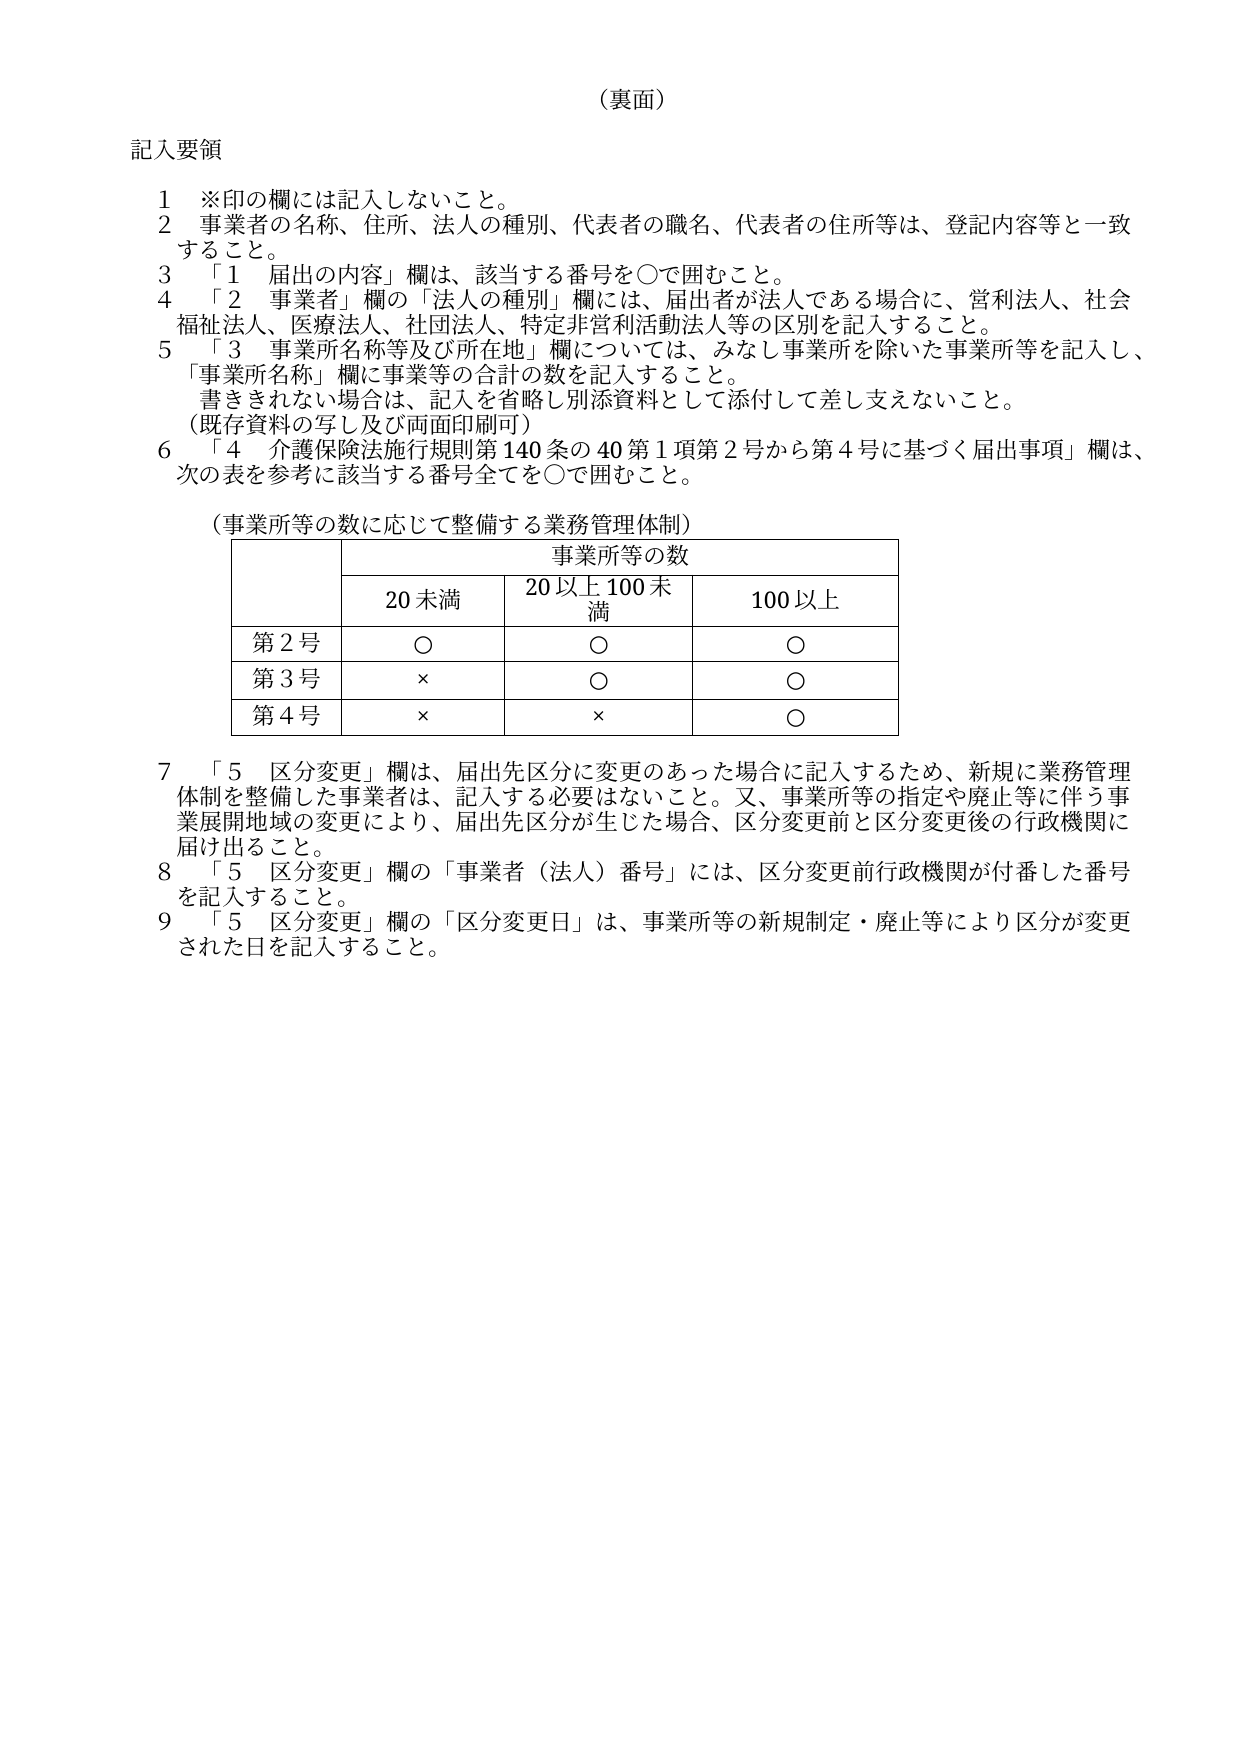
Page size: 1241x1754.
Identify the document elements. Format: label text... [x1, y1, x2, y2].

table_cell ○ [693, 627, 898, 661]
table_cell ○ [693, 662, 898, 699]
table_cell 第２号 [232, 627, 341, 661]
text （既存資料の写し及び両面印刷可） [130, 414, 1134, 439]
table_cell 20未満 [342, 576, 504, 626]
text （事業所等の数に応じて整備する業務管理体制） [130, 514, 1134, 539]
text 記入要領 [130, 139, 1134, 164]
text （裏面） [130, 89, 1134, 114]
text ６ 「４ 介護保険法施行規則第140条の40第１項第２号から第４号に基づく届出事項」欄は、次の表を参考に該当する番号全てを○で囲むこと。 [130, 439, 1134, 489]
text ５ 「３ 事業所名称等及び所在地」欄については、みなし事業所を除いた事業所等を記入し、「事業所名称」欄に事業等の合計の数を記入すること。 [130, 339, 1134, 389]
table_cell ○ [505, 627, 692, 661]
text ７ 「５ 区分変更」欄は、届出先区分に変更のあった場合に記入するため、新規に業務管理体制を整備した事業者は、記入する必要はないこと。又、事業所等の指定や廃止等に伴う事業展開地域の変更により、届出先区分が生じた場合、区分変更前と区分変更後の行政機関に届け出ること。 [130, 761, 1134, 861]
table_cell × [342, 662, 504, 699]
table_cell 第４号 [232, 700, 341, 735]
table_cell ○ [505, 662, 692, 699]
text ８ 「５ 区分変更」欄の「事業者（法人）番号」には、区分変更前行政機関が付番した番号を記入すること。 [130, 861, 1134, 911]
table_header [232, 540, 341, 626]
table_cell 100以上 [693, 576, 898, 626]
text ２ 事業者の名称、住所、法人の種別、代表者の職名、代表者の住所等は、登記内容等と一致すること。 [130, 214, 1134, 264]
text １ ※印の欄には記入しないこと。 [130, 189, 1134, 214]
table_cell ○ [342, 627, 504, 661]
table_cell 20以上100未満 [505, 576, 692, 626]
text ３ 「１ 届出の内容」欄は、該当する番号を○で囲むこと。 [130, 264, 1134, 289]
table_cell × [505, 700, 692, 735]
table_cell 第３号 [232, 662, 341, 699]
text 書ききれない場合は、記入を省略し別添資料として添付して差し支えないこと。 [130, 389, 1134, 414]
text ９ 「５ 区分変更」欄の「区分変更日」は、事業所等の新規制定・廃止等により区分が変更された日を記入すること。 [130, 911, 1134, 961]
table_cell × [342, 700, 504, 735]
table_header 事業所等の数 [342, 540, 898, 574]
table_cell ○ [693, 700, 898, 735]
text ４ 「２ 事業者」欄の「法人の種別」欄には、届出者が法人である場合に、営利法人、社会福祉法人、医療法人、社団法人、特定非営利活動法人等の区別を記入すること。 [130, 289, 1134, 339]
